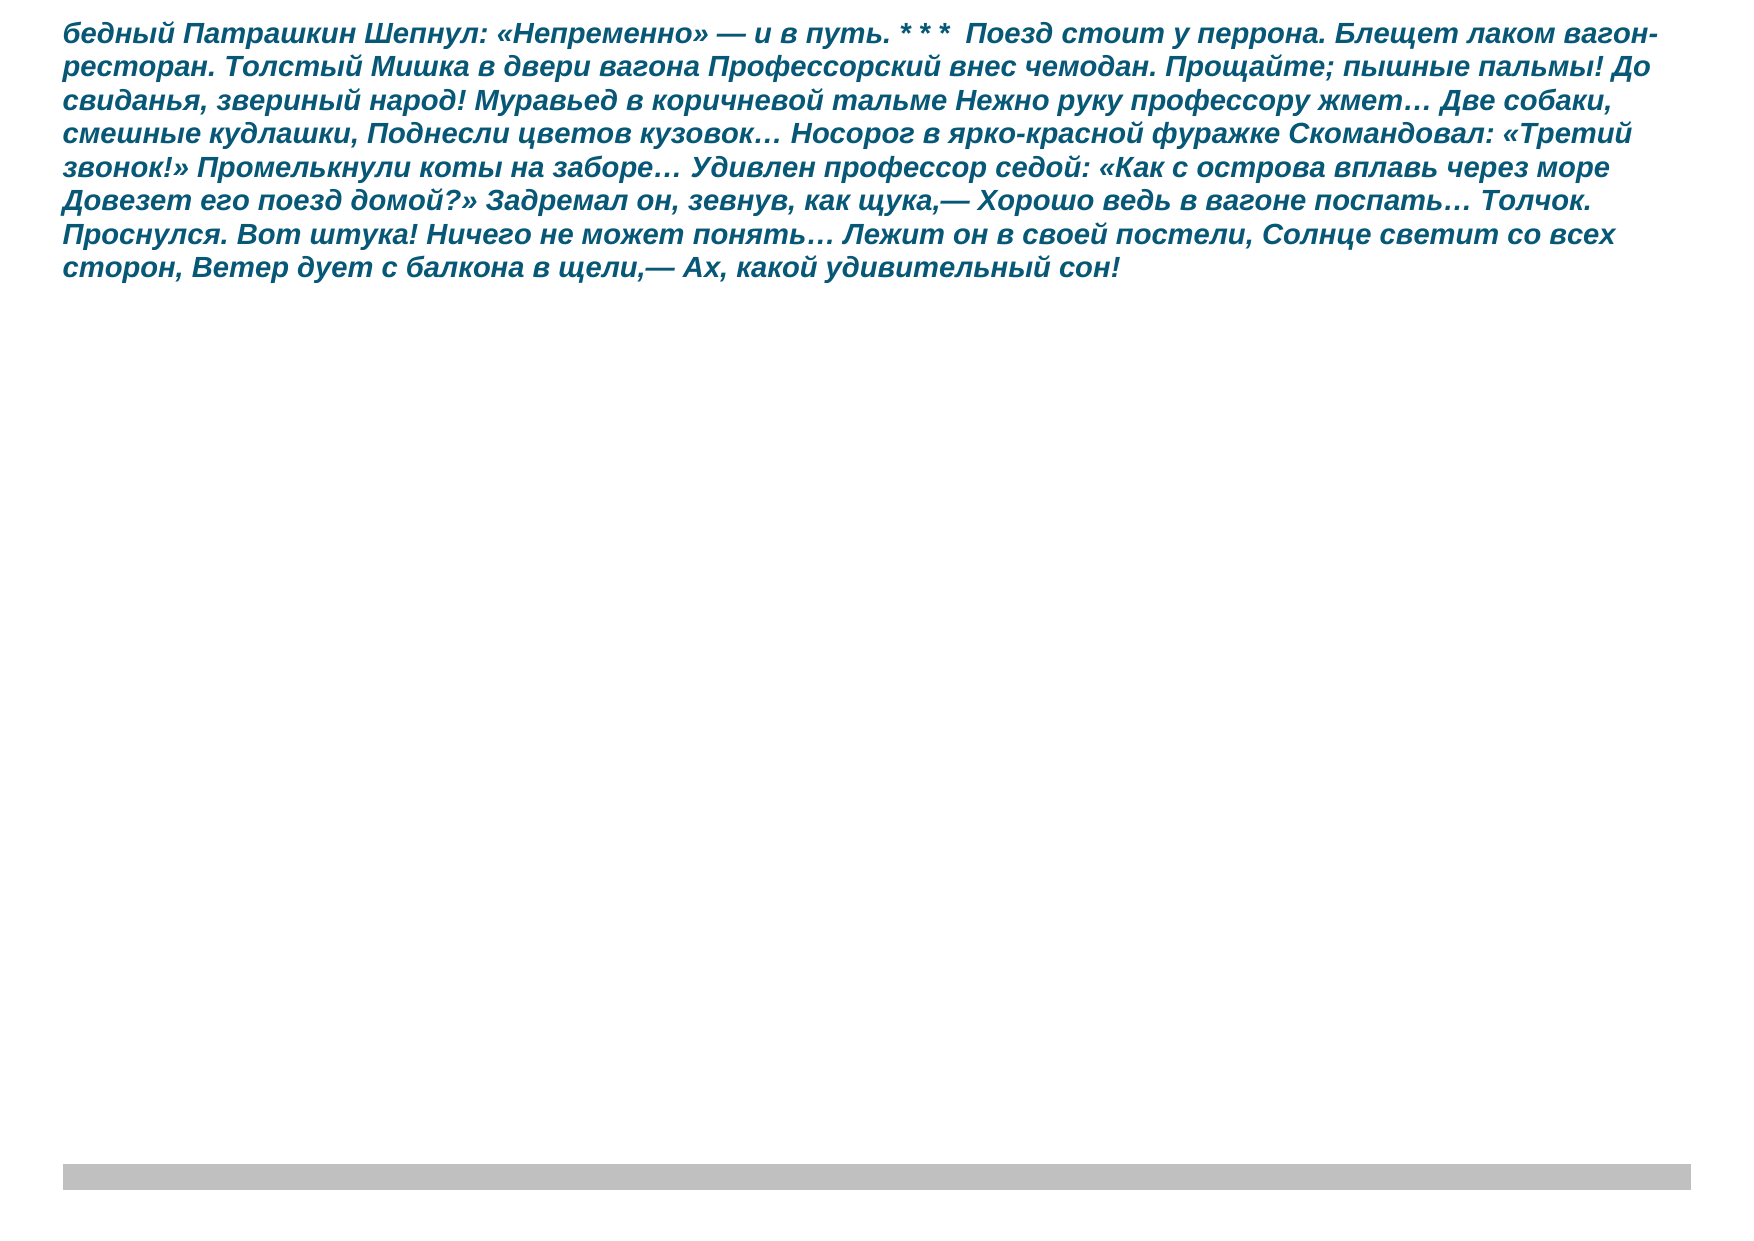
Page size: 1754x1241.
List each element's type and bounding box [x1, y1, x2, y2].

text [62, 16, 1691, 284]
